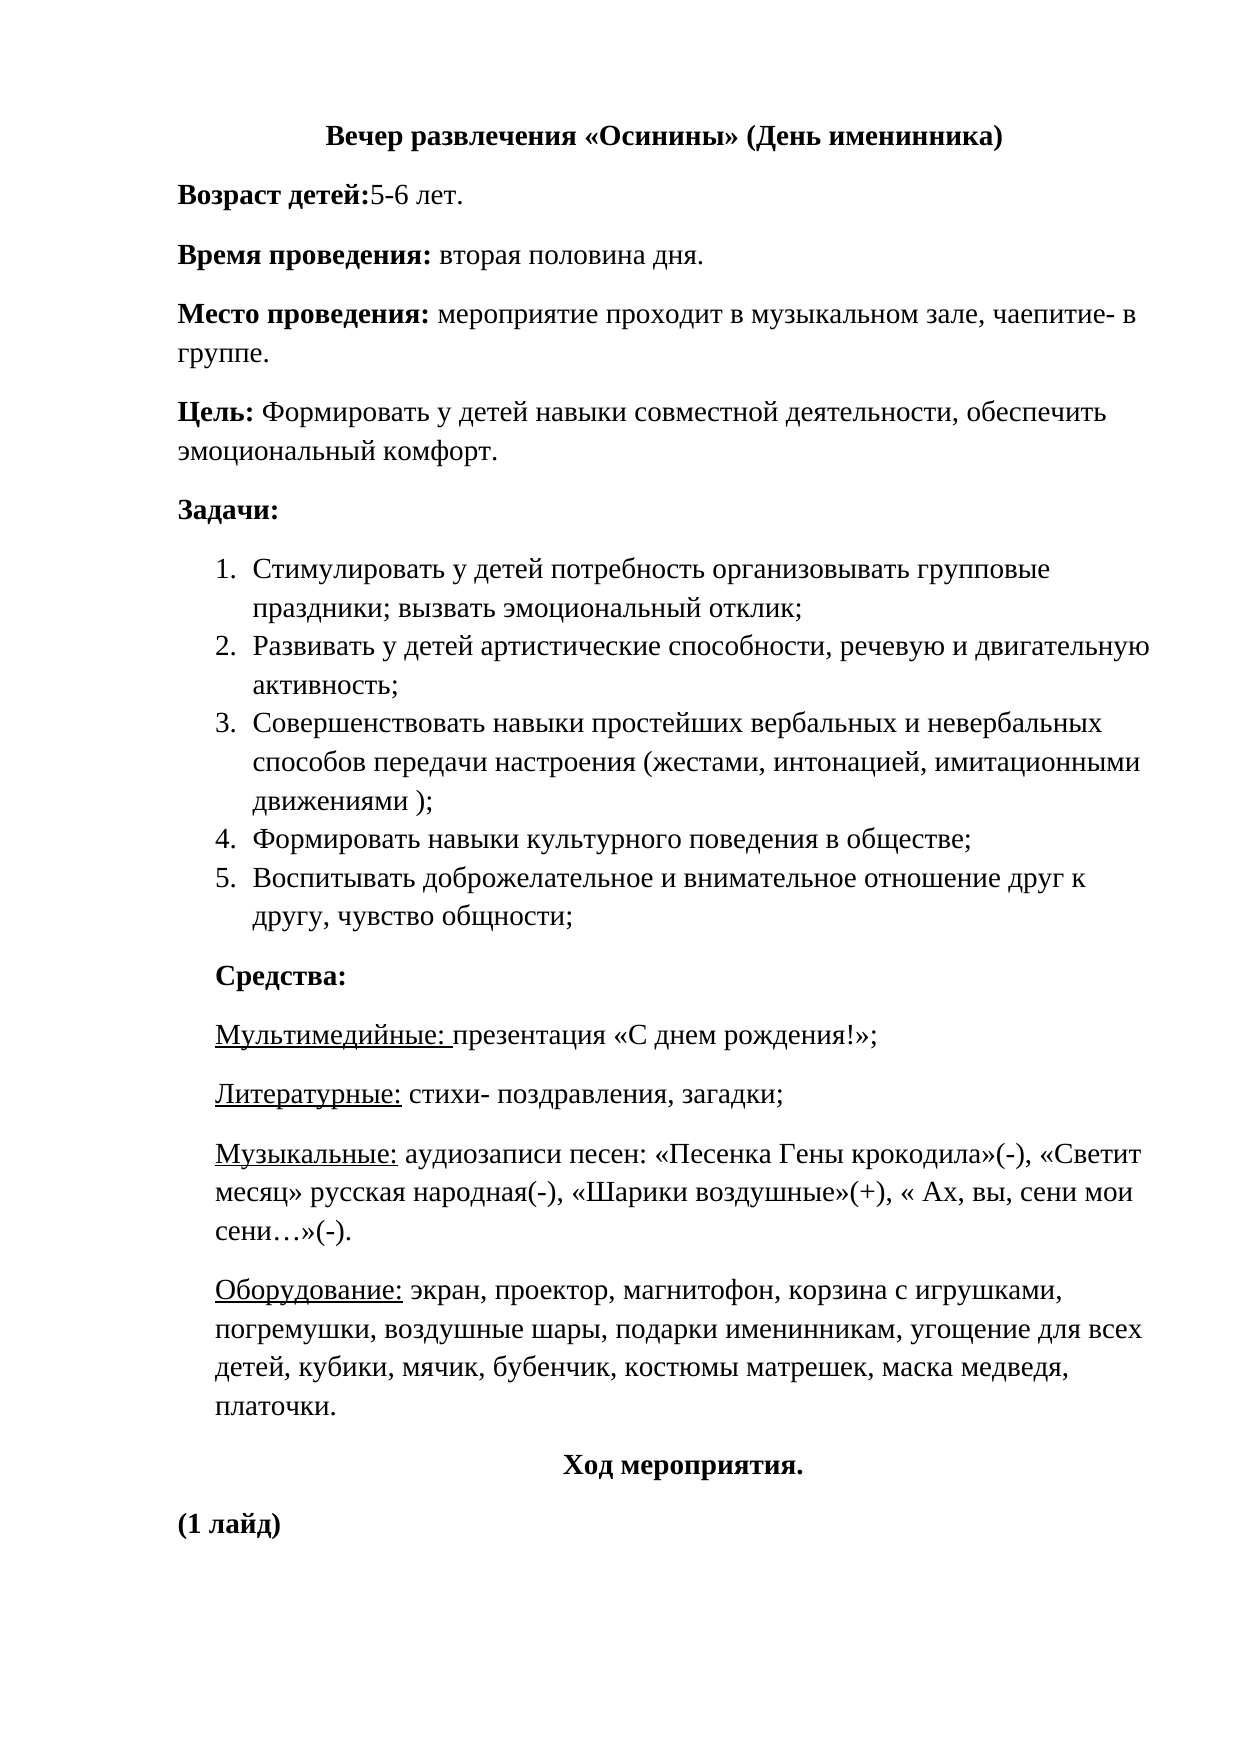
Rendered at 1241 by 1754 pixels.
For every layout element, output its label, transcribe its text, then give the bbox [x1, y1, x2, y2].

list Воспитывать доброжелательное и внимательное отношение друг к другу, чувство общности; [215, 860, 1152, 932]
text Вечер развлечения «Осинины» (День именинника) [177, 118, 1152, 152]
text Музыкальные: аудиозаписи песен: «Песенка Гены крокодила»(-), «Светит месяц» русская народная(-), «Шарики воздушные»(+), « Ах, вы, сени мои сени…»(-). [215, 1136, 1152, 1246]
text Место проведения: мероприятие проходит в музыкальном зале, чаепитие- в группе. [177, 296, 1152, 368]
list Формировать навыки культурного поведения в обществе; [215, 821, 1152, 855]
text Литературные: стихи- поздравления, загадки; [215, 1076, 1152, 1110]
text Задачи: [177, 492, 1152, 526]
text Мультимедийные: презентация «С днем рождения!»; [215, 1017, 1152, 1051]
list Совершенствовать навыки простейших вербальных и невербальных способов передачи настроения (жестами, интонацией, имитационными движениями ); [215, 706, 1152, 816]
text Средства: [215, 958, 1152, 991]
text Время проведения: вторая половина дня. [177, 237, 1152, 270]
list Стимулировать у детей потребность организовывать групповые праздники; вызвать эмоциональный отклик; [215, 551, 1152, 623]
text Цель: Формировать у детей навыки совместной деятельности, обеспечить эмоциональный комфорт. [177, 394, 1152, 466]
list Развивать у детей артистические способности, речевую и двигательную активность; [215, 628, 1152, 701]
text Ход мероприятия. [215, 1447, 1152, 1481]
text Оборудование: экран, проектор, магнитофон, корзина с игрушками, погремушки, воздушные шары, подарки именинникам, угощение для всех детей, кубики, мячик, бубенчик, костюмы матрешек, маска медведя, платочки. [215, 1272, 1152, 1421]
text Возраст детей:5-6 лет. [177, 177, 1152, 211]
text (1 лайд) [177, 1507, 1152, 1540]
